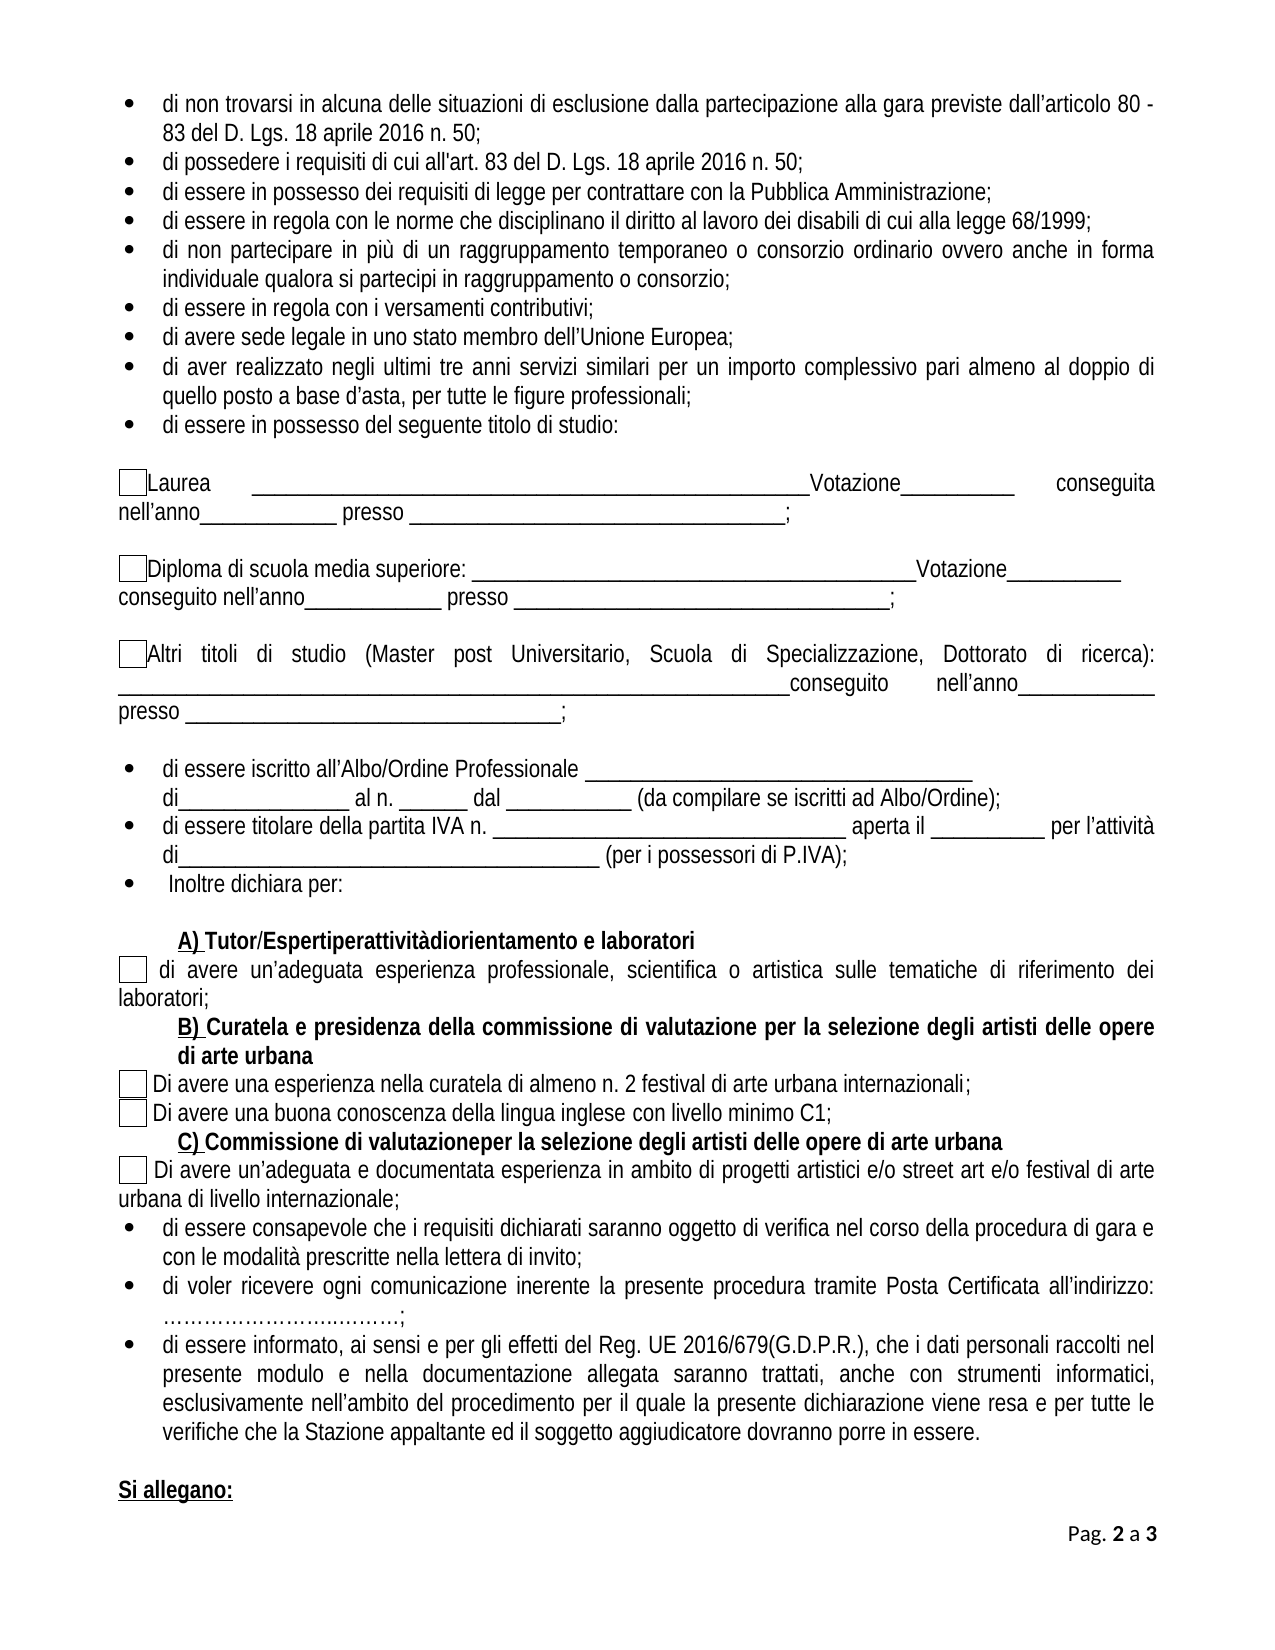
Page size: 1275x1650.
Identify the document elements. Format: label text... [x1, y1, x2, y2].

list di voler ricevere ogni comunicazione inerente la presente procedura tramite Posta Certificata all’indirizzo: ……………………..………; [125, 1271, 1157, 1329]
list di essere consapevole che i requisiti dichiarati saranno oggetto di verifica nel corso della procedura di gara e con le modalità prescritte nella lettera di invito; [125, 1213, 1157, 1271]
list di possedere i requisiti di cui all'art. 83 del D. Lgs. 18 aprile 2016 n. 50; [125, 147, 1157, 176]
text B) Curatela e presidenza della commissione di valutazione per la selezione degli artisti delle opere di arte urbana [177, 1012, 1157, 1069]
text Di avere una buona conoscenza della lingua inglese con livello minimo C1; [118, 1098, 1157, 1127]
list Inoltre dichiara per: [125, 869, 1157, 897]
list di non partecipare in più di un raggruppamento temporaneo o consorzio ordinario ovvero anche in forma individuale qualora si partecipi in raggruppamento o consorzio; [125, 234, 1157, 293]
text Laurea _________________________________________________Votazione__________ conseguita nell’anno____________ presso _________________________________; [118, 468, 1157, 525]
list di essere titolare della partita IVA n. _______________________________ aperta il __________ per l’attività di_____________________________________ (per i possessori di P.IVA); [125, 811, 1157, 869]
text C) Commissione di valutazioneper la selezione degli artisti delle opere di arte urbana [177, 1127, 1157, 1155]
list di essere in possesso dei requisiti di legge per contrattare con la Pubblica Amministrazione; [125, 176, 1157, 205]
text conseguito nell’anno____________ presso _________________________________; [118, 582, 1157, 611]
text Diploma di scuola media superiore: _______________________________________Votazione__________ [118, 554, 1157, 582]
text Si allegano: [118, 1474, 1157, 1503]
list di avere sede legale in uno stato membro dell’Unione Europea; [125, 322, 1157, 351]
list di aver realizzato negli ultimi tre anni servizi similari per un importo complessivo pari almeno al doppio di quello posto a base d’asta, per tutte le figure professionali; [125, 351, 1157, 409]
text A) Tutor/Espertiperattivitàdiorientamento e laboratori [177, 926, 1157, 955]
list di essere informato, ai sensi e per gli effetti del Reg. UE 2016/679(G.D.P.R.), che i dati personali raccolti nel presente modulo e nella documentazione allegata saranno trattati, anche con strumenti informatici, esclusivamente nell’ambito del procedimento per il quale la presente dichiarazione viene resa e per tutte le verifiche che la Stazione appaltante ed il soggetto aggiudicatore dovranno porre in essere. [125, 1329, 1157, 1446]
text Di avere una esperienza nella curatela di almeno n. 2 festival di arte urbana internazionali; [118, 1069, 1157, 1098]
list di non trovarsi in alcuna delle situazioni di esclusione dalla partecipazione alla gara previste dall’articolo 80 - 83 del D. Lgs. 18 aprile 2016 n. 50; [125, 89, 1157, 147]
list di_______________ al n. ______ dal ___________ (da compilare se iscritti ad Albo/Ordine); [162, 782, 1157, 811]
text di avere un’adeguata esperienza professionale, scientifica o artistica sulle tematiche di riferimento dei laboratori; [118, 955, 1157, 1012]
list di essere in regola con i versamenti contributivi; [125, 293, 1157, 322]
list di essere in regola con le norme che disciplinano il diritto al lavoro dei disabili di cui alla legge 68/1999; [125, 205, 1157, 234]
list di essere in possesso del seguente titolo di studio: [125, 409, 1157, 439]
text Di avere un’adeguata e documentata esperienza in ambito di progetti artistici e/o street art e/o festival di arte urbana di livello internazionale; [118, 1155, 1157, 1213]
list di essere iscritto all’Albo/Ordine Professionale __________________________________ [125, 754, 1157, 782]
text Altri titoli di studio (Master post Universitario, Scuola di Specializzazione, Dottorato di ricerca): ___________________________________________________________conseguito nell’anno____________ presso _________________________________; [118, 639, 1157, 725]
